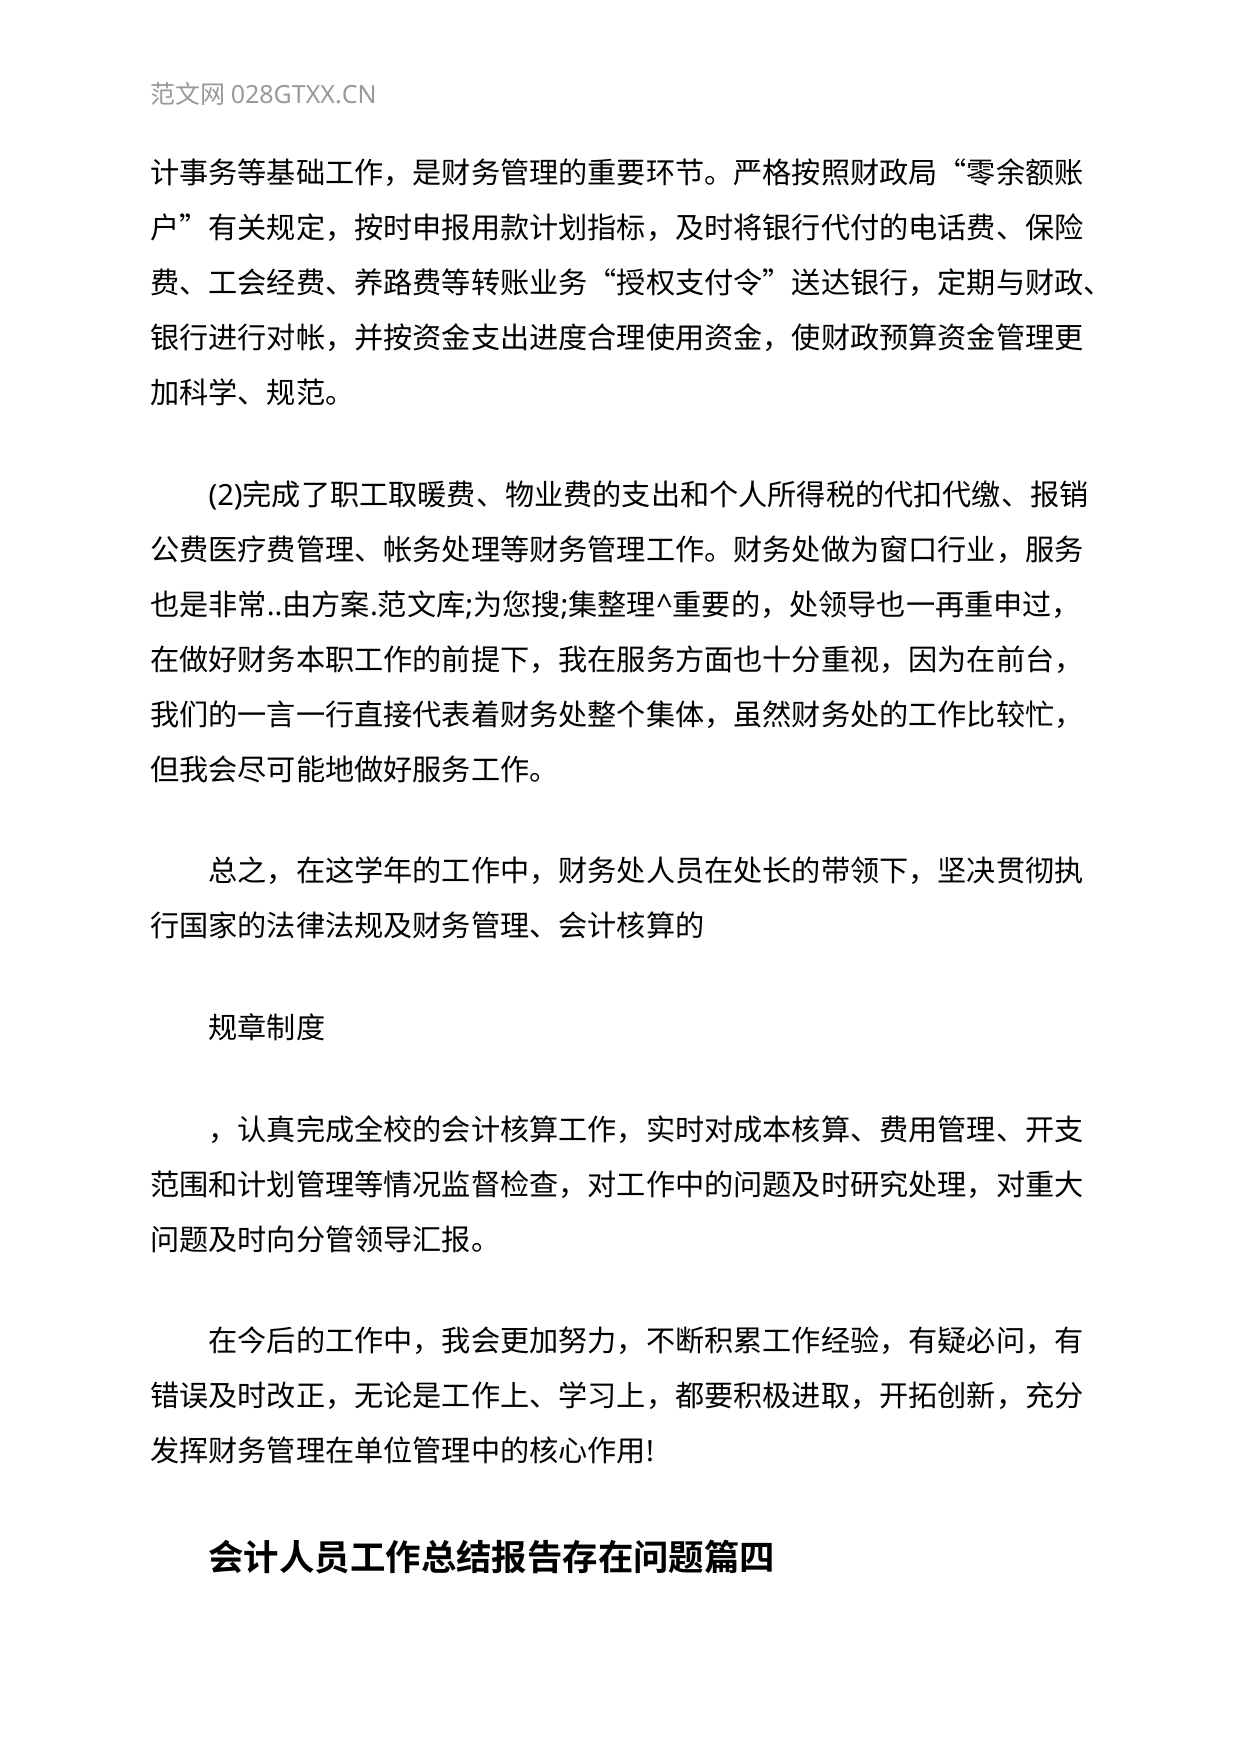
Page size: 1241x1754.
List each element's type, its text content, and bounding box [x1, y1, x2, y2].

text 在今后的工作中，我会更加努力，不断积累工作经验，有疑必问，有错误及时改正，无论是工作上、学习上，都要积极进取，开拓创新，充分发挥财务管理在单位管理中的核心作用! [150, 1318, 1090, 1470]
text 会计人员工作总结报告存在问题篇四 [150, 1529, 1090, 1581]
text 总之，在这学年的工作中，财务处人员在处长的带领下，坚决贯彻执行国家的法律法规及财务管理、会计核算的 [150, 848, 1090, 945]
text ，认真完成全校的会计核算工作，实时对成本核算、费用管理、开支范围和计划管理等情况监督检查，对工作中的问题及时研究处理，对重大问题及时向分管领导汇报。 [150, 1106, 1090, 1258]
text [150, 150, 1090, 412]
text 规章制度 [150, 1004, 1090, 1047]
text (2)完成了职工取暖费、物业费的支出和个人所得税的代扣代缴、报销公费医疗费管理、帐务处理等财务管理工作。财务处做为窗口行业，服务也是非常..由方案.范文库;为您搜;集整理^重要的，处领导也一再重申过，在做好财务本职工作的前提下，我在服务方面也十分重视，因为在前台，我们的一言一行直接代表着财务处整个集体，虽然财务处的工作比较忙，但我会尽可能地做好服务工作。 [150, 471, 1090, 788]
